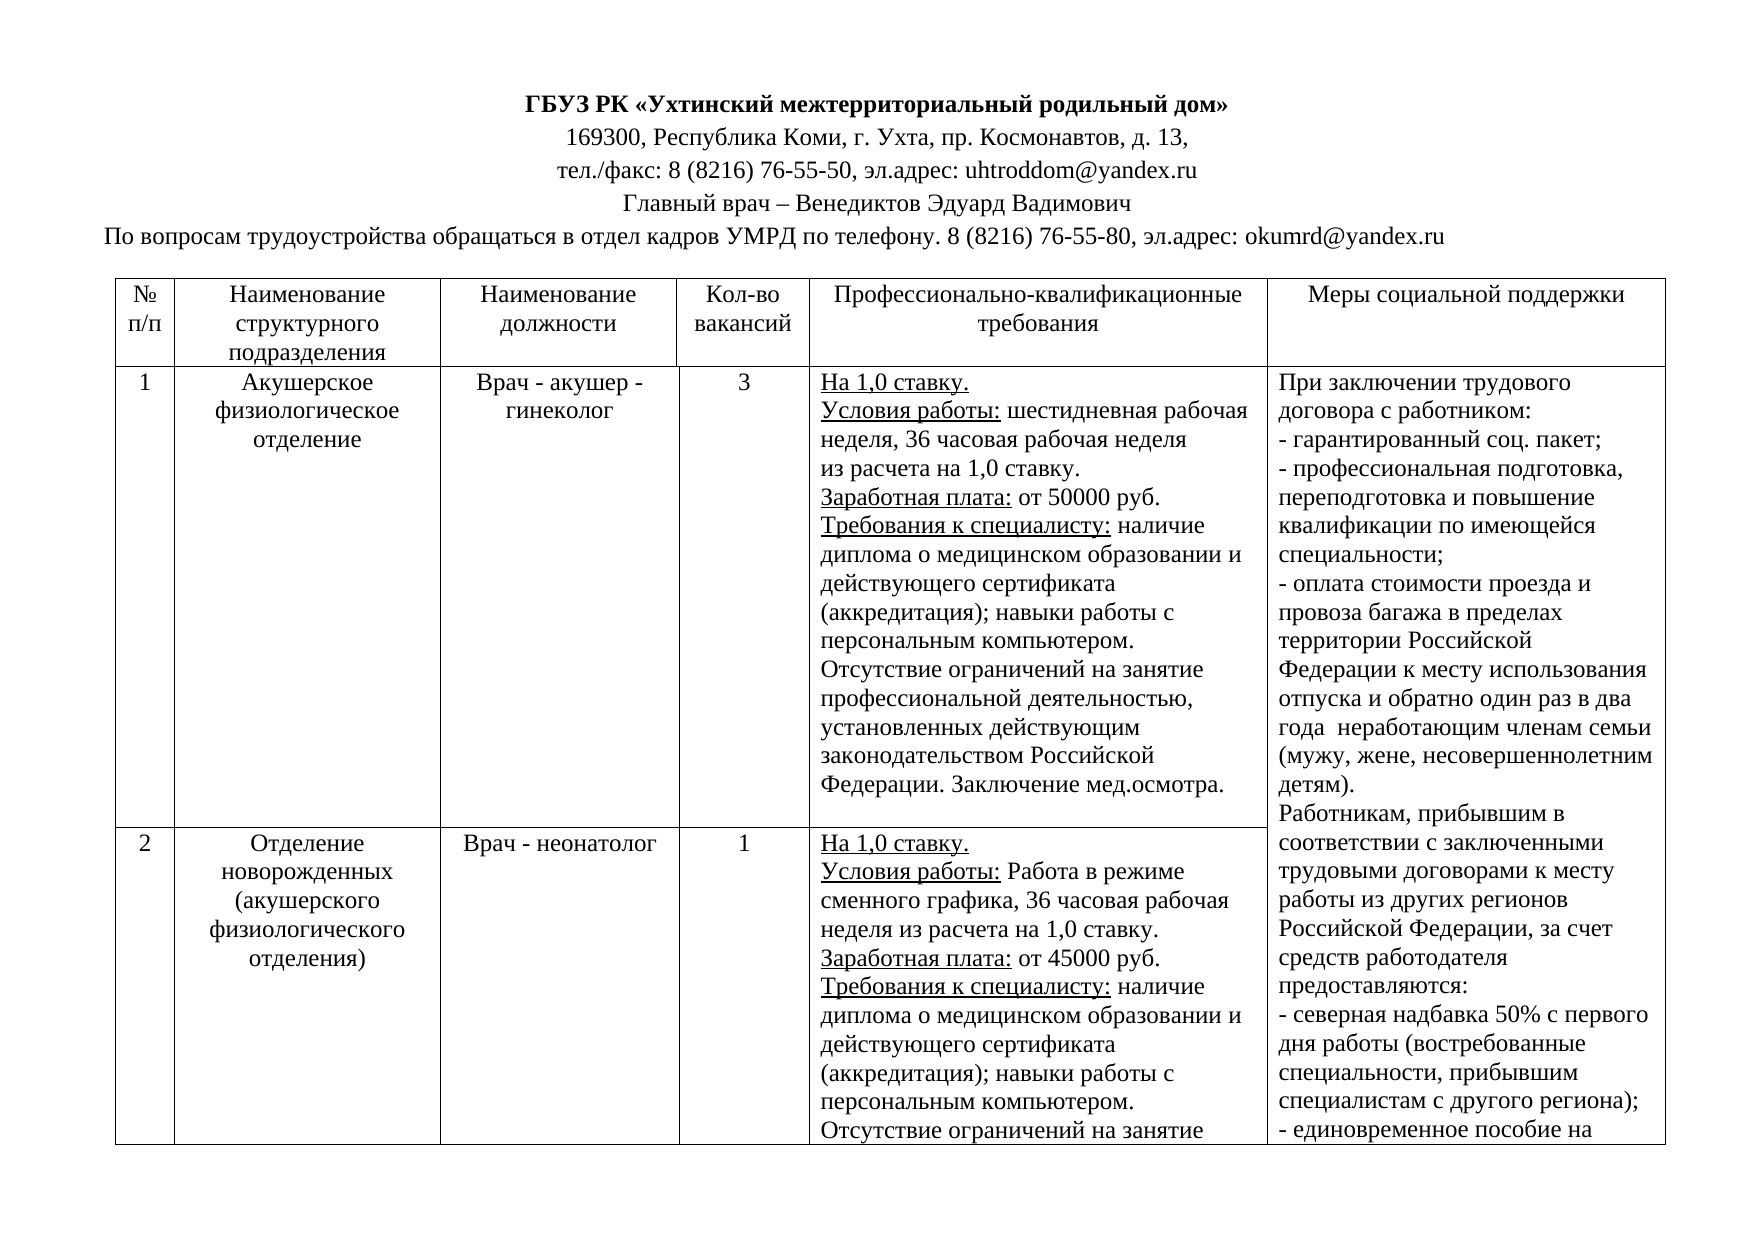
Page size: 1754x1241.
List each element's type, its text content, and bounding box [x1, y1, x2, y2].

table_cell На 1,0 ставку. Условия работы: шестидневная рабочая неделя, 36 часовая рабочая неделя из расчета на 1,0 ставку. Заработная плата: от 50000 руб. Требования к специалисту: наличие диплома о медицинском образовании и действующего сертификата (аккредитация); навыки работы с персональным компьютером. Отсутствие ограничений на занятие профессиональной деятельностью, установленных действующим законодательством Российской Федерации. Заключение мед.осмотра. [810, 367, 1267, 827]
table_cell Акушерское физиологическое отделение [175, 367, 440, 827]
table_cell 3 [680, 367, 809, 827]
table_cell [810, 828, 1267, 1144]
text По вопросам трудоустройства обращаться в отдел кадров УМРД по телефону. 8 (8216) 76-55-80, эл.адрес: okumrd@yandex.ru [89, 221, 1665, 249]
table_header Наименование структурного подразделения [175, 279, 440, 366]
table_cell 2 [116, 828, 174, 1144]
text ГБУЗ РК «Ухтинский межтерриториальный родильный дом» [89, 89, 1665, 117]
table_cell 1 [680, 828, 809, 1144]
table_cell При заключении трудового договора с работником: - гарантированный соц. пакет; - профессиональная подготовка, переподготовка и повышение квалификации по имеющейся специальности; - оплата стоимости проезда и провоза багажа в пределах территории Российской Федерации к месту использования отпуска и обратно один раз в два года неработающим членам семьи (мужу, жене, несовершеннолетним детям). Работникам, прибывшим в соответствии с заключенными трудовыми договорами к месту работы из других регионов Российской Федерации, за счет средств работодателя предоставляются: - северная надбавка 50% с первого дня работы (востребованные специальности, прибывшим специалистам с другого региона); - единовременное пособие на работника и на каждого прибывающего с ним члена семьи; - оплата стоимости проезда работника и членов его семьи и провоз багажа; - оплачиваемый отпуск продолжительностью 7 календарных дней с целью обустройства на новом месте. - для молодых специалистов с высшим медицинским образованием, принятых на специальные квотированные рабочие места, предусмотрено право на получение единовременной компенсационной выплаты в размере 500 тыс. рублей (при наличии квоты); - доплата молодым специалистам в течение первых трех лет работы; - ежегодный дополнительный оплачиваемый отпуск работникам, занятым на работах с вредными и (или) опасными условиями труда, в порядке и на условиях предусмотренном действующим трудовым законодательством, результатами специальной оценки условий труда, коллективным договором учреждения, продолжительностью - 7 календарных дней [1268, 367, 1665, 1144]
table_header Профессионально-квалификационные требования [810, 279, 1267, 366]
table_cell Врач - неонатолог [441, 828, 679, 1144]
table_header Наименование должности [441, 279, 676, 366]
table_header Меры социальной поддержки [1268, 279, 1665, 366]
table_header Кол-во вакансий [677, 279, 809, 366]
table_cell Врач - акушер -гинеколог [441, 367, 679, 827]
text Главный врач – Венедиктов Эдуард Вадимович [89, 188, 1665, 216]
table_header № п/п [116, 279, 174, 366]
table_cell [175, 828, 440, 1144]
text 169300, Республика Коми, г. Ухта, пр. Космонавтов, д. 13, [89, 122, 1665, 150]
text тел./факс: 8 (8216) 76-55-50, эл.адрес: uhtroddom@yandex.ru [89, 155, 1665, 183]
table_cell 1 [116, 367, 174, 827]
